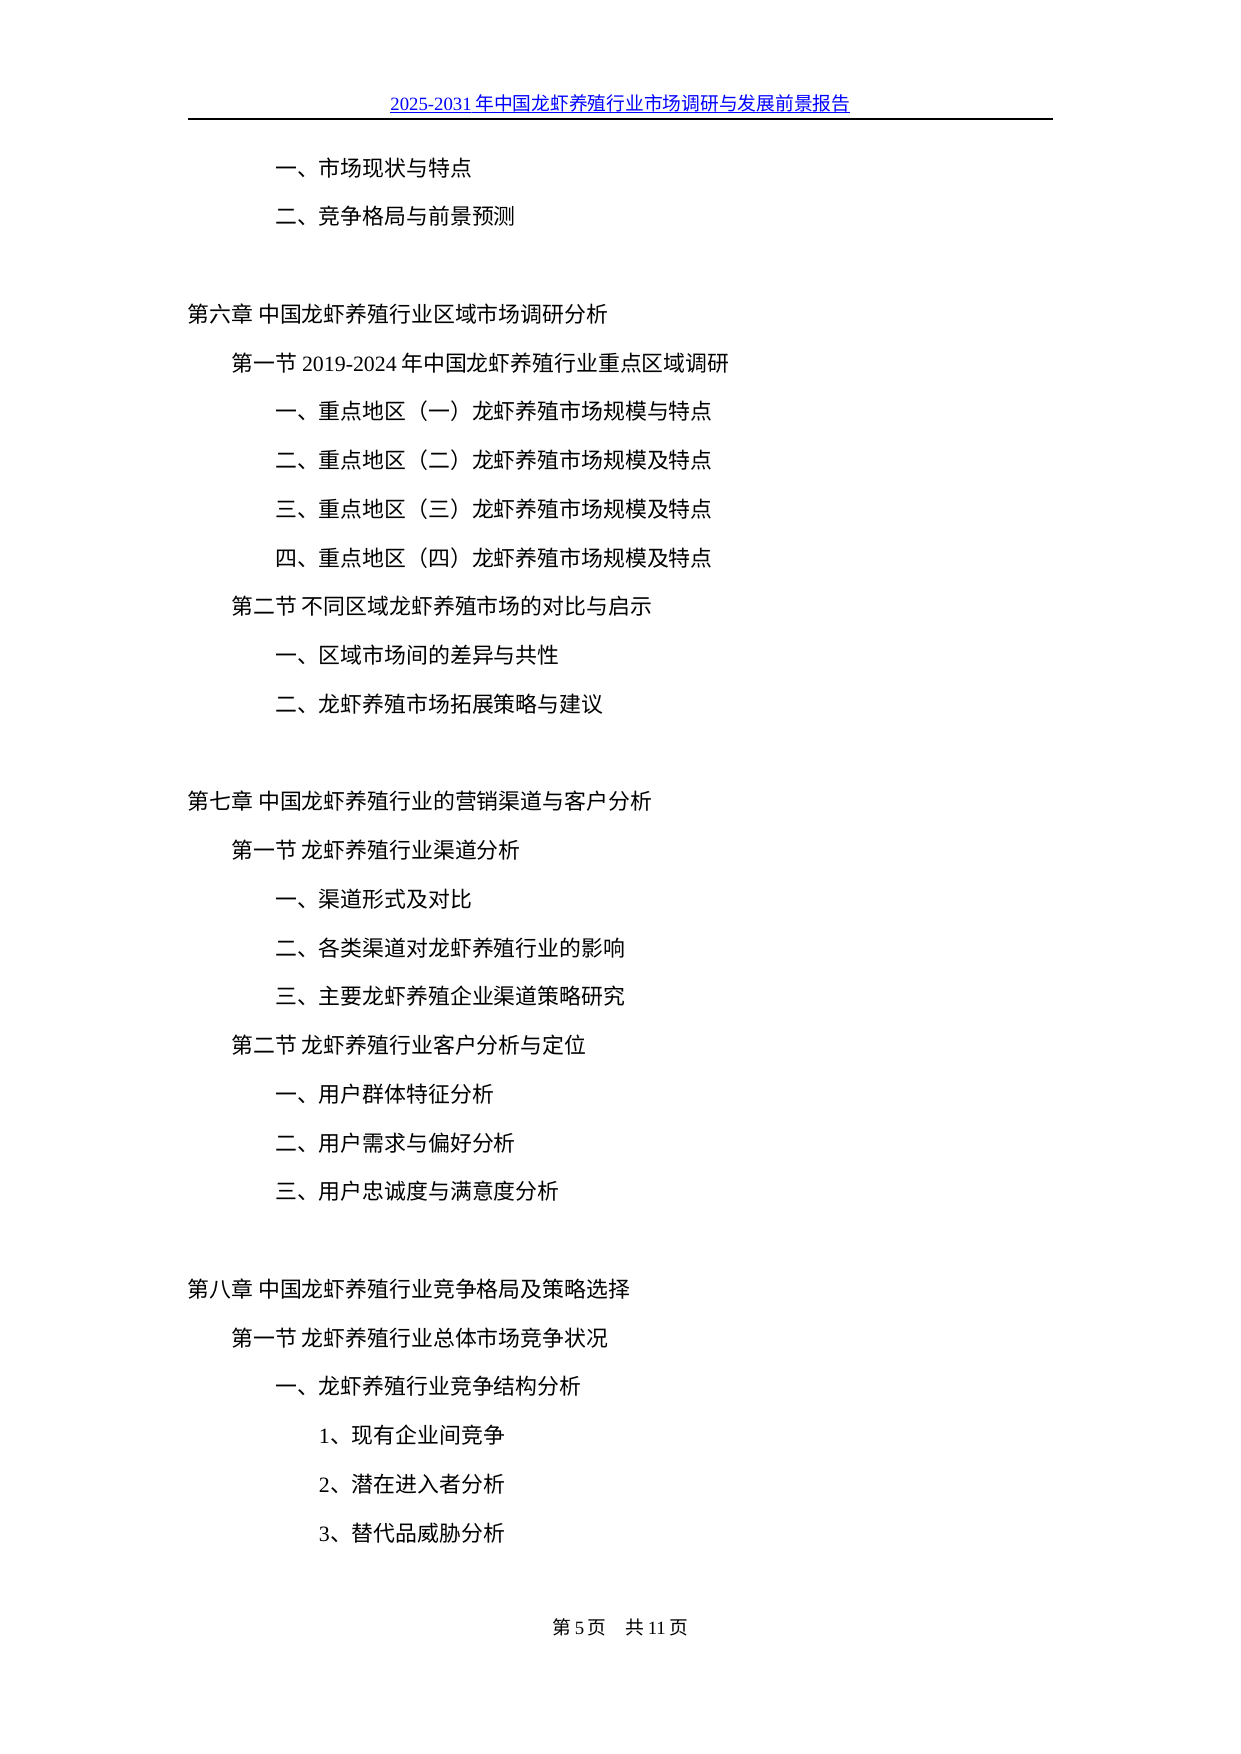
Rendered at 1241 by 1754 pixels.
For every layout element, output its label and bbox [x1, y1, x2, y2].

text [187, 150, 1053, 1548]
